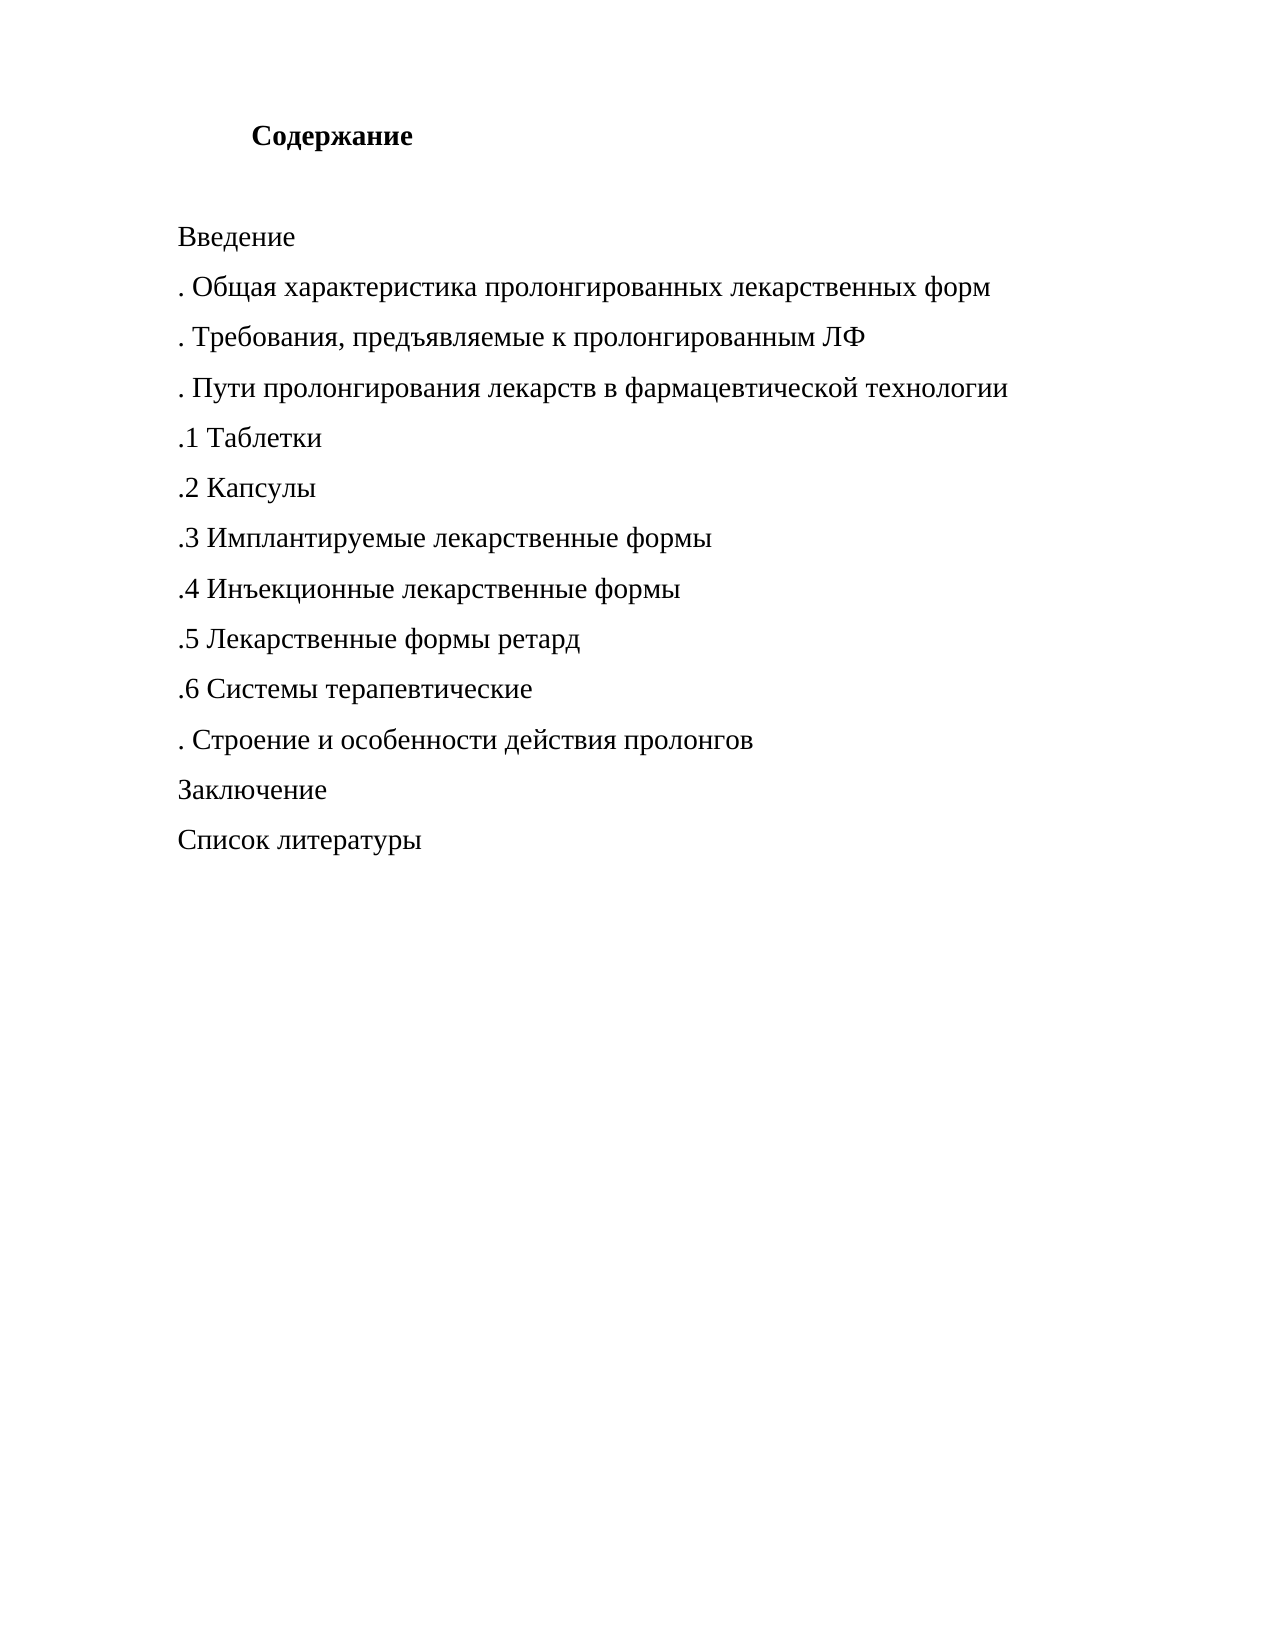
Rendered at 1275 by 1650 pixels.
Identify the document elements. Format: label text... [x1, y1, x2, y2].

text .6 Системы терапевтические [177, 672, 1186, 705]
text Содержание [177, 118, 1186, 152]
text .3 Имплантируемые лекарственные формы [177, 521, 1186, 554]
text .1 Таблетки [177, 420, 1186, 453]
text Введение [177, 219, 1186, 252]
text Заключение [177, 772, 1186, 806]
text . Пути пролонгирования лекарств в фармацевтической технологии [177, 370, 1186, 403]
text .2 Капсулы [177, 470, 1186, 504]
text . Общая характеристика пролонгированных лекарственных форм [177, 269, 1186, 303]
text . Требования, предъявляемые к пролонгированным ЛФ [177, 319, 1186, 353]
text Список литературы [177, 822, 1186, 856]
text . Строение и особенности действия пролонгов [177, 722, 1186, 755]
text .4 Инъекционные лекарственные формы [177, 571, 1186, 604]
text .5 Лекарственные формы ретард [177, 621, 1186, 655]
